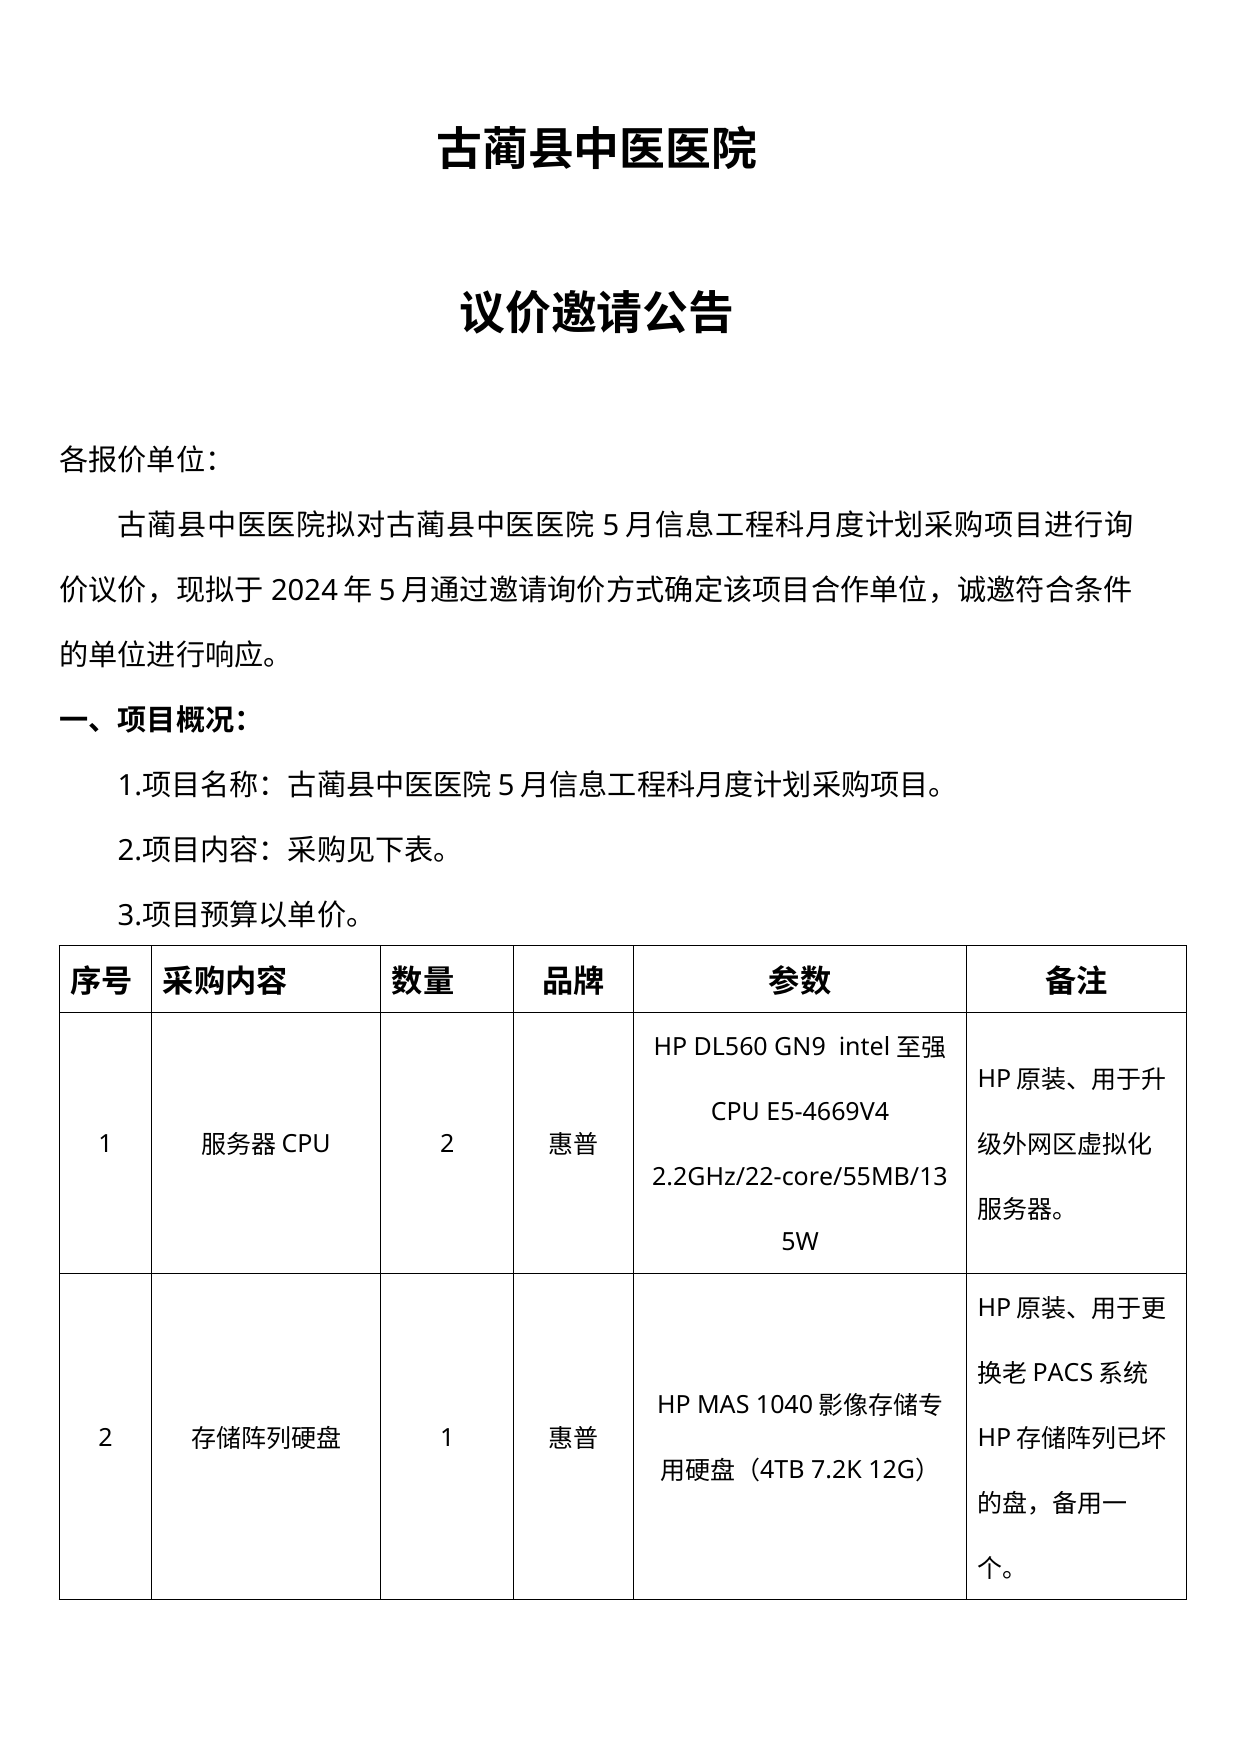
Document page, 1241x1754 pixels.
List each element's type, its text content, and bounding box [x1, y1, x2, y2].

table_cell 惠普 [514, 1274, 633, 1599]
table_cell HP DL560 GN9 intel 至强CPU E5-4669V4 2.2GHz/22-core/55MB/135W [634, 1013, 966, 1273]
table_cell HP原装、用于更换老PACS系统HP存储阵列已坏的盘，备用一个。 [967, 1274, 1186, 1599]
table_header 备注 [967, 946, 1186, 1012]
table_header 序号 [60, 946, 151, 1012]
table_cell 1 [381, 1274, 513, 1599]
subtitle 议价邀请公告 [59, 261, 1134, 358]
text 1.项目名称：古蔺县中医医院5月信息工程科月度计划采购项目。 [59, 750, 1134, 815]
text 2.项目内容：采购见下表。 [59, 815, 1134, 880]
text 一、项目概况： [59, 685, 1134, 750]
table_cell HP MAS 1040影像存储专用硬盘（4TB 7.2K 12G） [634, 1274, 966, 1599]
table_cell 存储阵列硬盘 [152, 1274, 380, 1599]
table_header 品牌 [514, 946, 633, 1012]
table_cell 2 [381, 1013, 513, 1273]
table_header 参数 [634, 946, 966, 1012]
subtitle 古蔺县中医医院 [59, 97, 1134, 194]
text 古蔺县中医医院拟对古蔺县中医医院5月信息工程科月度计划采购项目进行询价议价，现拟于 2024年5月通过邀请询价方式确定该项目合作单位，诚邀符合条件的单位进行响应。 [59, 490, 1134, 685]
text 各报价单位： [59, 425, 1134, 490]
table_header 数量 [381, 946, 513, 1012]
table_cell 惠普 [514, 1013, 633, 1273]
table_cell HP原装、用于升级外网区虚拟化服务器。 [967, 1013, 1186, 1273]
text 3.项目预算以单价。 [59, 880, 1134, 945]
table_cell 1 [60, 1013, 151, 1273]
table_cell 2 [60, 1274, 151, 1599]
table_cell 服务器CPU [152, 1013, 380, 1273]
table_header 采购内容 [152, 946, 380, 1012]
